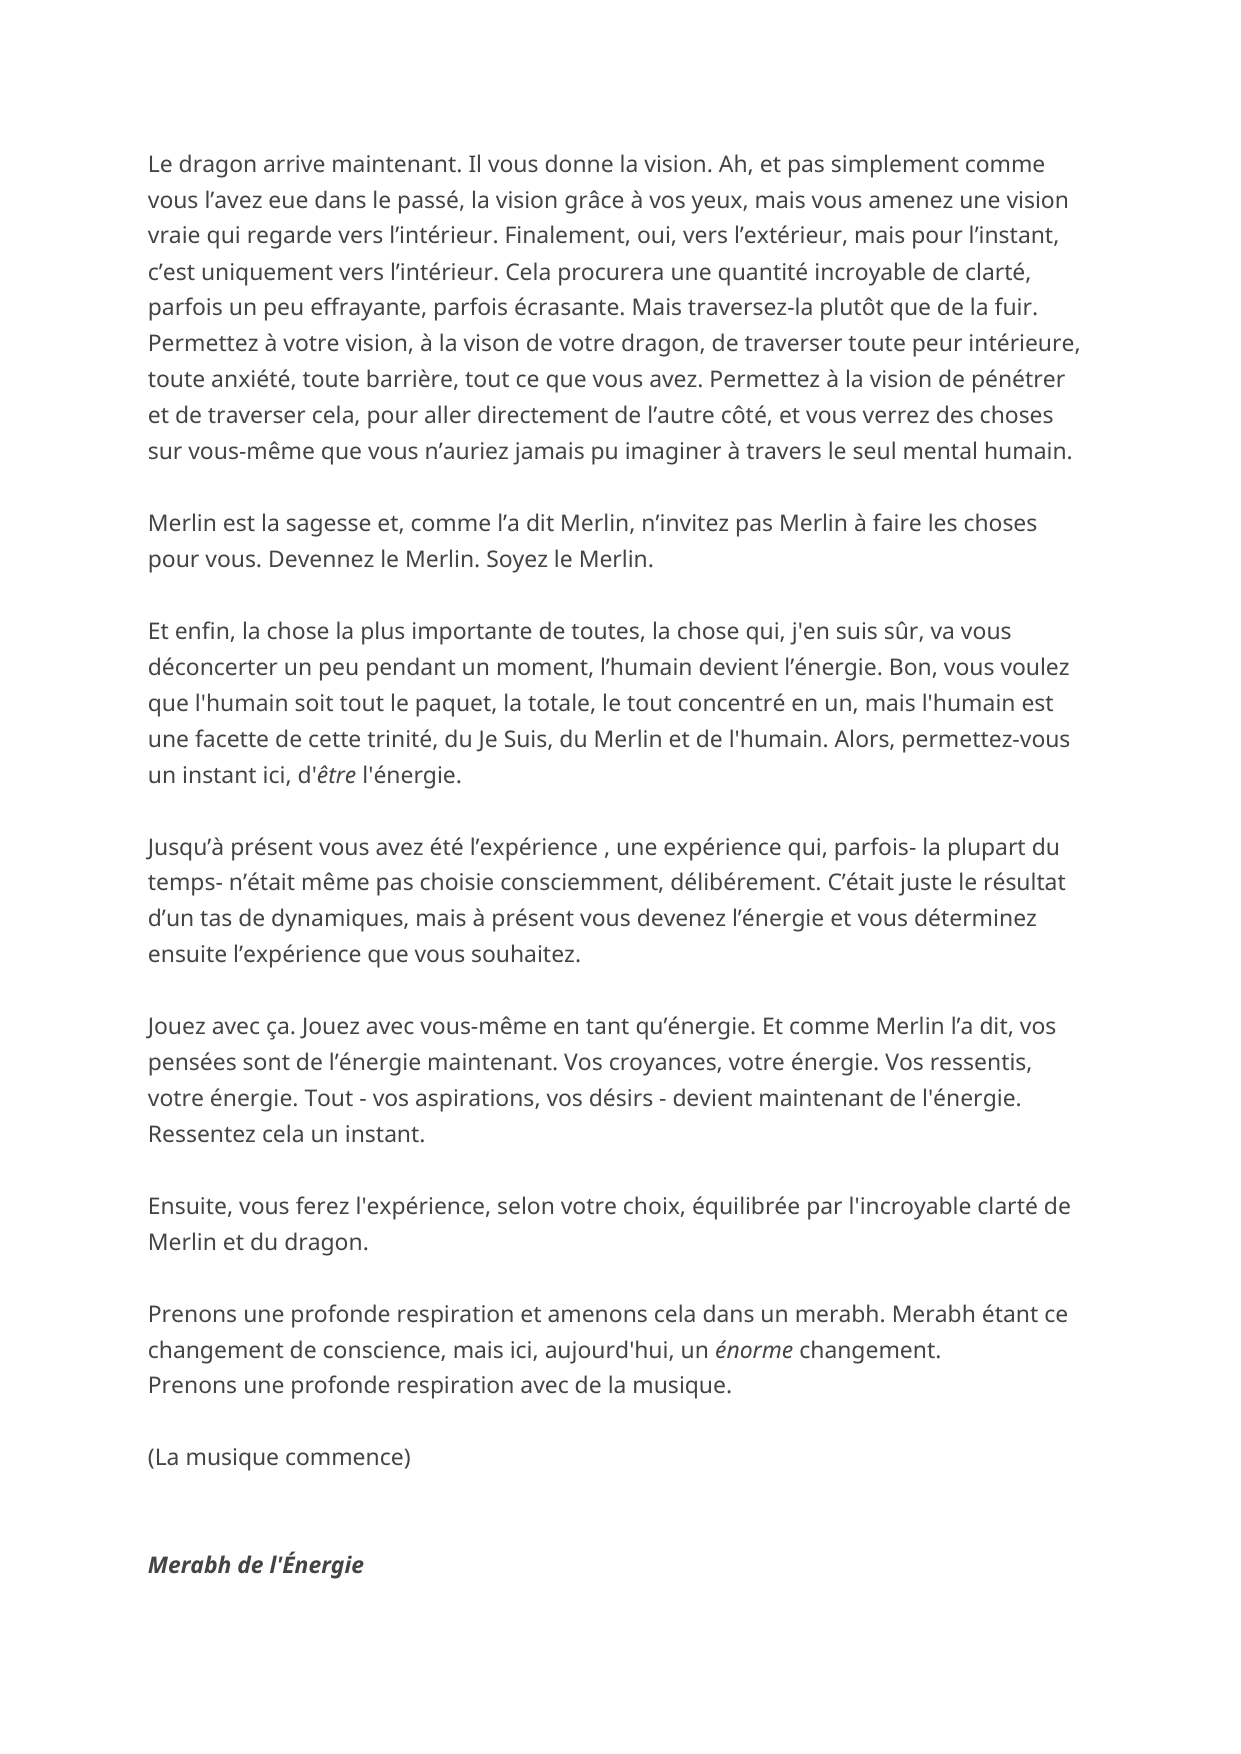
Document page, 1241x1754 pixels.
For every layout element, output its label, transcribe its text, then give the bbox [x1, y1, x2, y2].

text Ensuite, vous ferez l'expérience, selon votre choix, équilibrée par l'incroyable clarté de Merlin et du dragon. [148, 1190, 1093, 1257]
text Jouez avec ça. Jouez avec vous-même en tant qu’énergie. Et comme Merlin l’a dit, vos pensées sont de l’énergie maintenant. Vos croyances, votre énergie. Vos ressentis, votre énergie. Tout - vos aspirations, vos désirs - devient maintenant de l'énergie. Ressentez cela un instant. [148, 1010, 1093, 1149]
text Jusqu’à présent vous avez été l’expérience , une expérience qui, parfois- la plupart du temps- n’était même pas choisie consciemment, délibérement. C’était juste le résultat d’un tas de dynamiques, mais à présent vous devenez l’énergie et vous déterminez ensuite l’expérience que vous souhaitez. [148, 830, 1093, 969]
text Merabh de l'Énergie [148, 1549, 1093, 1580]
text Et enfin, la chose la plus importante de toutes, la chose qui, j'en suis sûr, va vous déconcerter un peu pendant un moment, l’humain devient l’énergie. Bon, vous voulez que l'humain soit tout le paquet, la totale, le tout concentré en un, mais l'humain est une facette de cette trinité, du Je Suis, du Merlin et de l'humain. Alors, permettez-vous un instant ici, d'être l'énergie. [148, 615, 1093, 790]
text (La musique commence) [148, 1441, 1093, 1473]
text Le dragon arrive maintenant. Il vous donne la vision. Ah, et pas simplement comme vous l’avez eue dans le passé, la vision grâce à vos yeux, mais vous amenez une vision vraie qui regarde vers l’intérieur. Finalement, oui, vers l’extérieur, mais pour l’instant, c’est uniquement vers l’intérieur. Cela procurera une quantité incroyable de clarté, parfois un peu effrayante, parfois écrasante. Mais traversez-la plutôt que de la fuir. Permettez à votre vision, à la vison de votre dragon, de traverser toute peur intérieure, toute anxiété, toute barrière, tout ce que vous avez. Permettez à la vision de pénétrer et de traverser cela, pour aller directement de l’autre côté, et vous verrez des choses sur vous-même que vous n’auriez jamais pu imaginer à travers le seul mental humain. [148, 148, 1093, 466]
text Prenons une profonde respiration et amenons cela dans un merabh. Merabh étant ce changement de conscience, mais ici, aujourd'hui, un énorme changement. [148, 1298, 1093, 1365]
text Prenons une profonde respiration avec de la musique. [148, 1369, 1093, 1401]
text Merlin est la sagesse et, comme l’a dit Merlin, n’invitez pas Merlin à faire les choses pour vous. Devennez le Merlin. Soyez le Merlin. [148, 507, 1093, 574]
